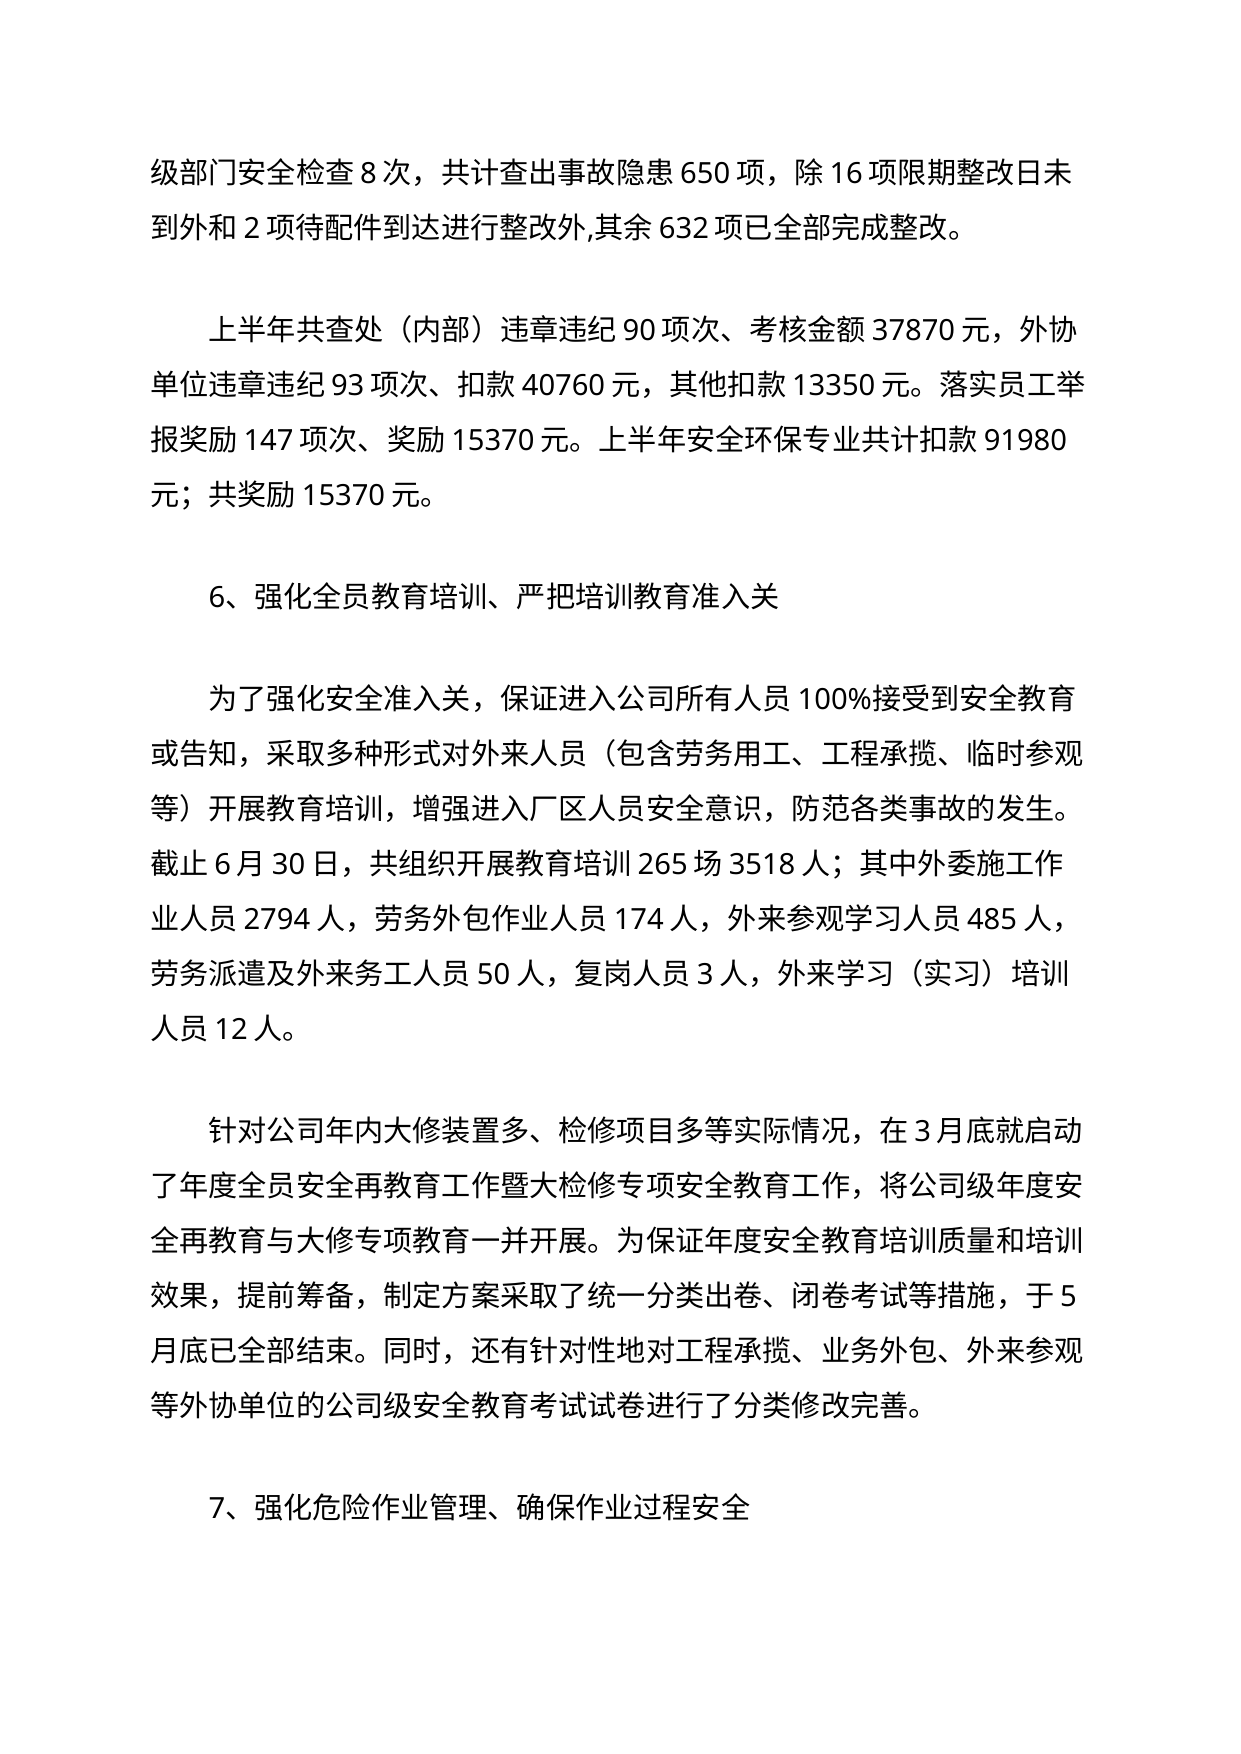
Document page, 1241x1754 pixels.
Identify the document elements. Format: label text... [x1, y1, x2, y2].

text 6、强化全员教育培训、严把培训教育准入关 [150, 574, 1090, 616]
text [150, 150, 1090, 247]
text 针对公司年内大修装置多、检修项目多等实际情况，在3月底就启动了年度全员安全再教育工作暨大检修专项安全教育工作，将公司级年度安全再教育与大修专项教育一并开展。为保证年度安全教育培训质量和培训效果，提前筹备，制定方案采取了统一分类出卷、闭卷考试等措施，于5月底已全部结束。同时，还有针对性地对工程承揽、业务外包、外来参观等外协单位的公司级安全教育考试试卷进行了分类修改完善。 [150, 1108, 1090, 1425]
text 7、强化危险作业管理、确保作业过程安全 [150, 1484, 1090, 1527]
text 上半年共查处（内部）违章违纪90项次、考核金额37870元，外协单位违章违纪93项次、扣款40760元，其他扣款13350元。落实员工举报奖励147项次、奖励15370元。上半年安全环保专业共计扣款91980元；共奖励15370元。 [150, 307, 1090, 514]
text 为了强化安全准入关，保证进入公司所有人员100%接受到安全教育或告知，采取多种形式对外来人员（包含劳务用工、工程承揽、临时参观等）开展教育培训，增强进入厂区人员安全意识，防范各类事故的发生。截止6月30日，共组织开展教育培训265场3518人；其中外委施工作业人员2794人，劳务外包作业人员174人，外来参观学习人员485人，劳务派遣及外来务工人员50人，复岗人员3人，外来学习（实习）培训人员12人。 [150, 676, 1090, 1048]
